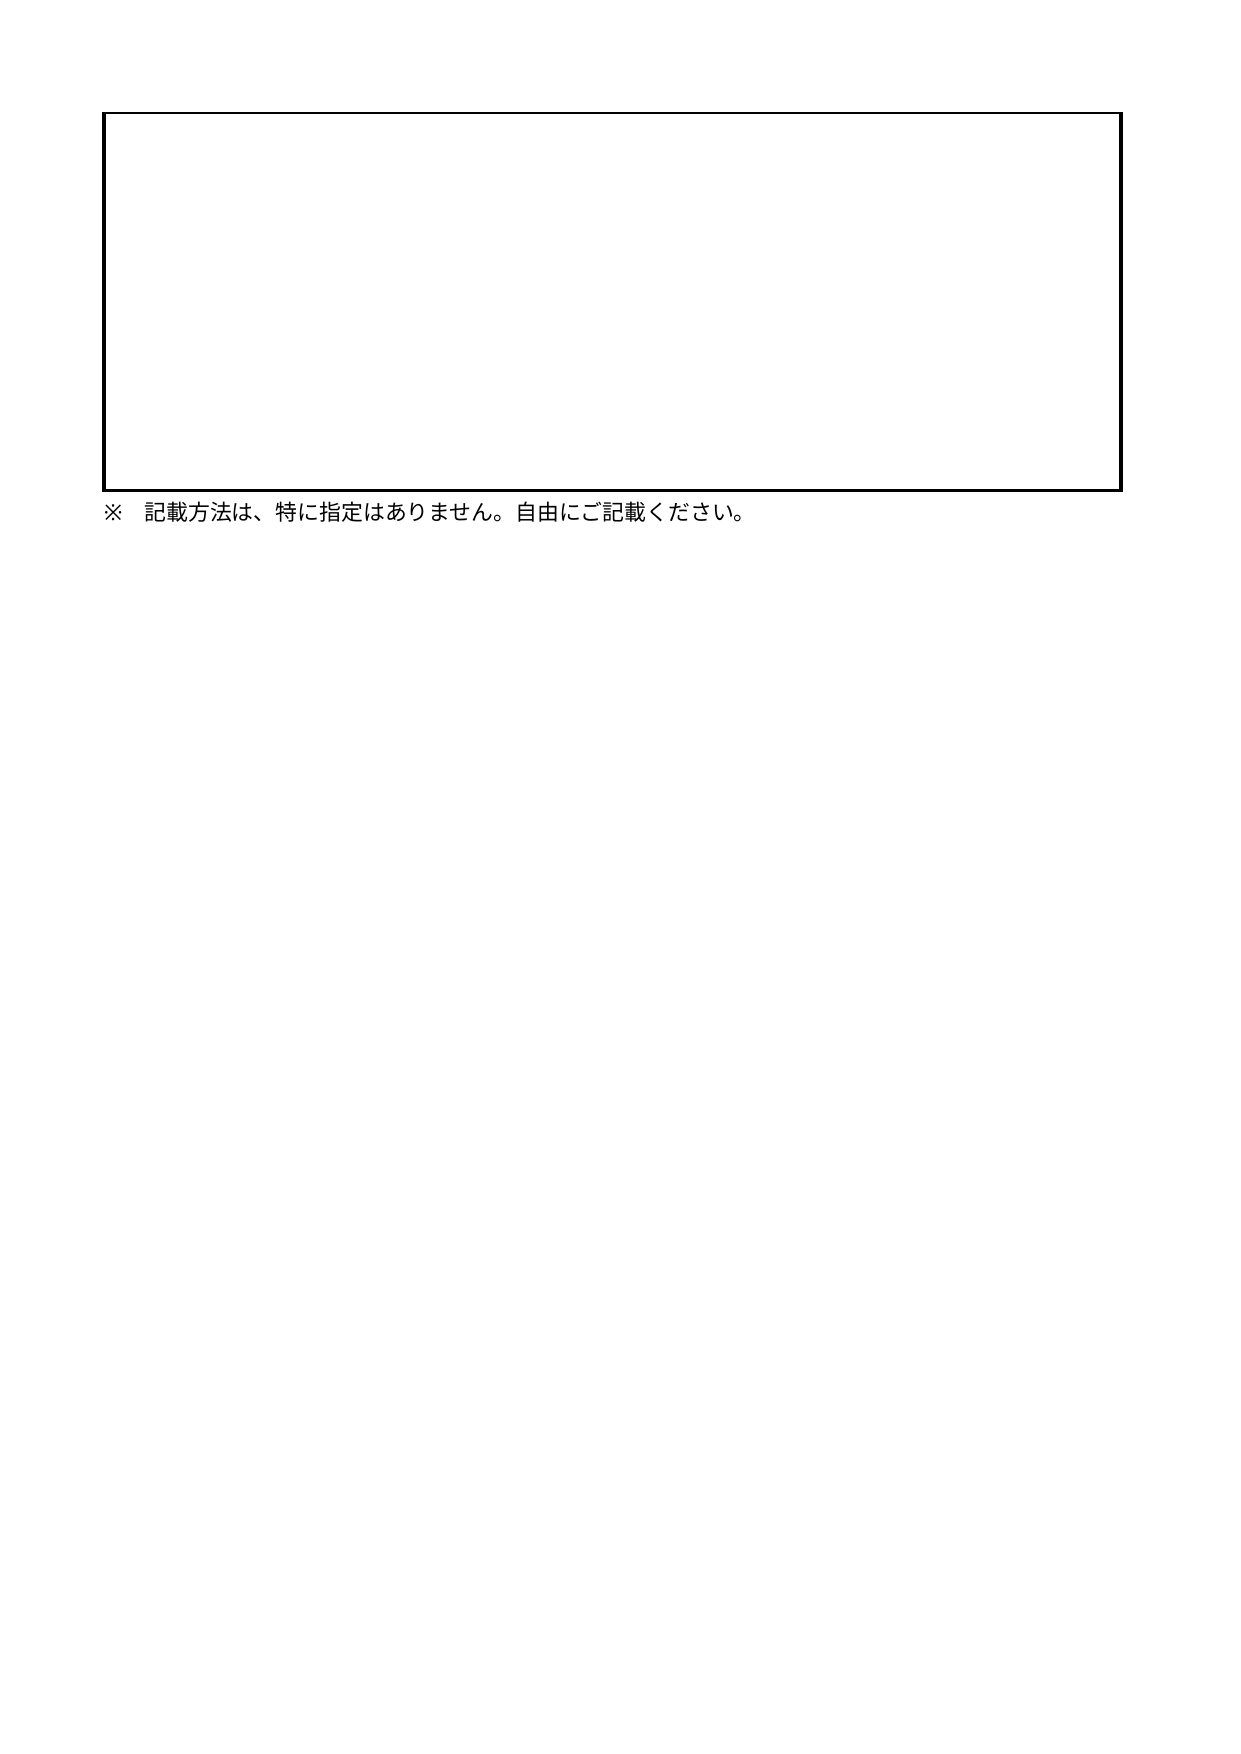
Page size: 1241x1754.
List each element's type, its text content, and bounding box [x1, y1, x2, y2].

table_cell [106, 114, 1119, 488]
text ※ 記載方法は、特に指定はありません。自由にご記載ください。 [104, 492, 1131, 529]
